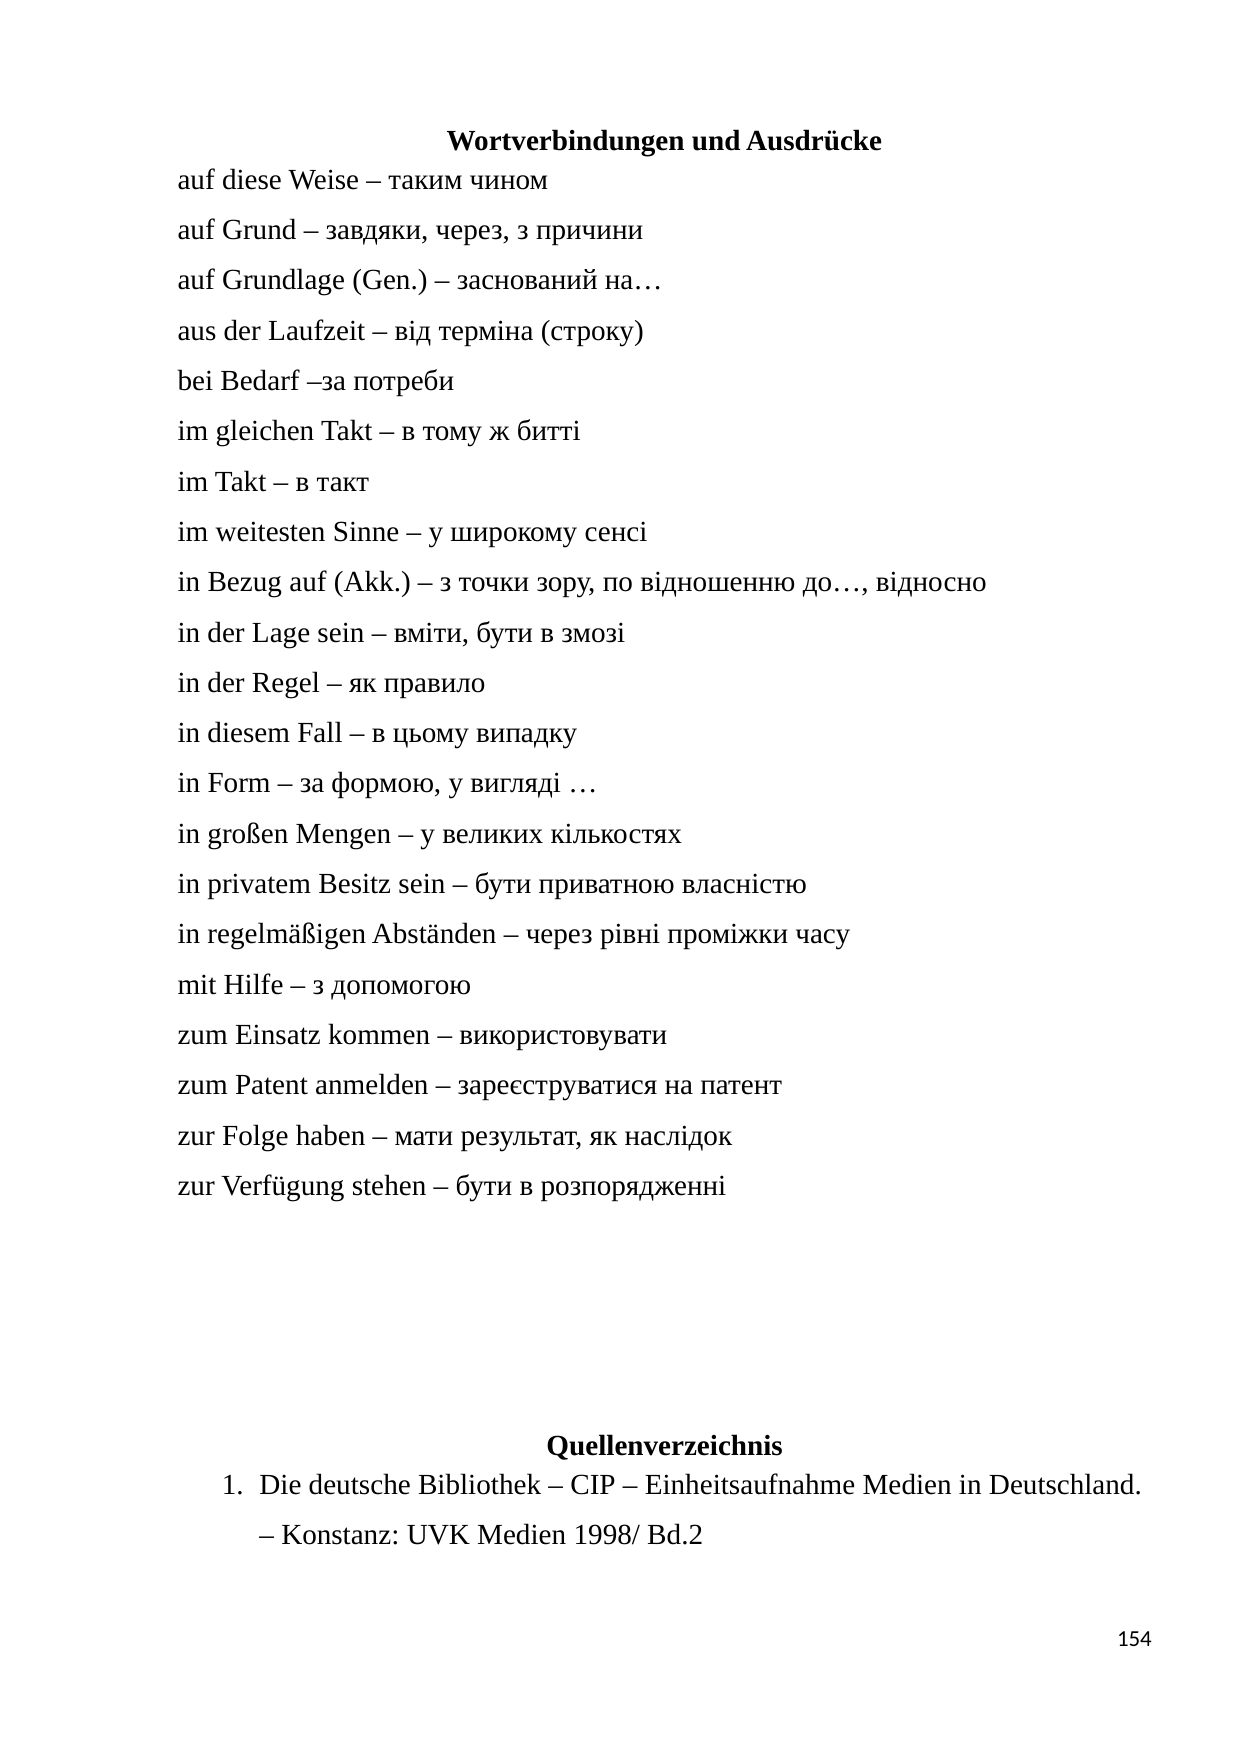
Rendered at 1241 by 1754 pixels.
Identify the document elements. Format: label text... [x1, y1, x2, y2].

text in großen Mengen – у великих кількостях [177, 816, 1152, 849]
text im Takt – в такт [177, 464, 1152, 497]
text in privatem Besitz sein – бути приватною власністю [177, 866, 1152, 900]
text in regelmäßigen Abständen – через рівні проміжки часу [177, 917, 1152, 950]
text bei Bedarf –за потреби [177, 363, 1152, 397]
text auf Grundlage (Gen.) – заснований на… [177, 262, 1152, 296]
text in diesem Fall – в цьому випадку [177, 715, 1152, 749]
text im weitesten Sinne – у широкому сенсі [177, 514, 1152, 548]
text mit Hilfe – з допомогою [177, 967, 1152, 1000]
list Die deutsche Bibliothek – CIP – Einheitsaufnahme Medien in Deutschland. – Konstanz: UVK Medien 1998/ Bd.2 [222, 1467, 1152, 1551]
subtitle Wortverbindungen und Ausdrücke [177, 123, 1152, 157]
text zum Patent anmelden – зареєструватися на патент [177, 1067, 1152, 1101]
text im gleichen Takt – в тому ж битті [177, 413, 1152, 447]
text zum Einsatz kommen – використовувати [177, 1017, 1152, 1051]
text in Bezug auf (Akk.) – з точки зору, по відношенню до…, відносно [177, 564, 1152, 598]
text zur Folge haben – мати результат, як наслідок [177, 1118, 1152, 1151]
text auf Grund – завдяки, через, з причини [177, 212, 1152, 246]
text in der Lage sein – вміти, бути в змозі [177, 615, 1152, 648]
text in Form – за формою, у вигляді … [177, 766, 1152, 799]
text auf diese Weise – таким чином [177, 162, 1152, 195]
text aus der Laufzeit – від терміна (строку) [177, 313, 1152, 346]
text zur Verfügung stehen – бути в розпорядженні [177, 1168, 1152, 1202]
text in der Regel – як правило [177, 665, 1152, 698]
subtitle Quellenverzeichnis [177, 1428, 1152, 1462]
